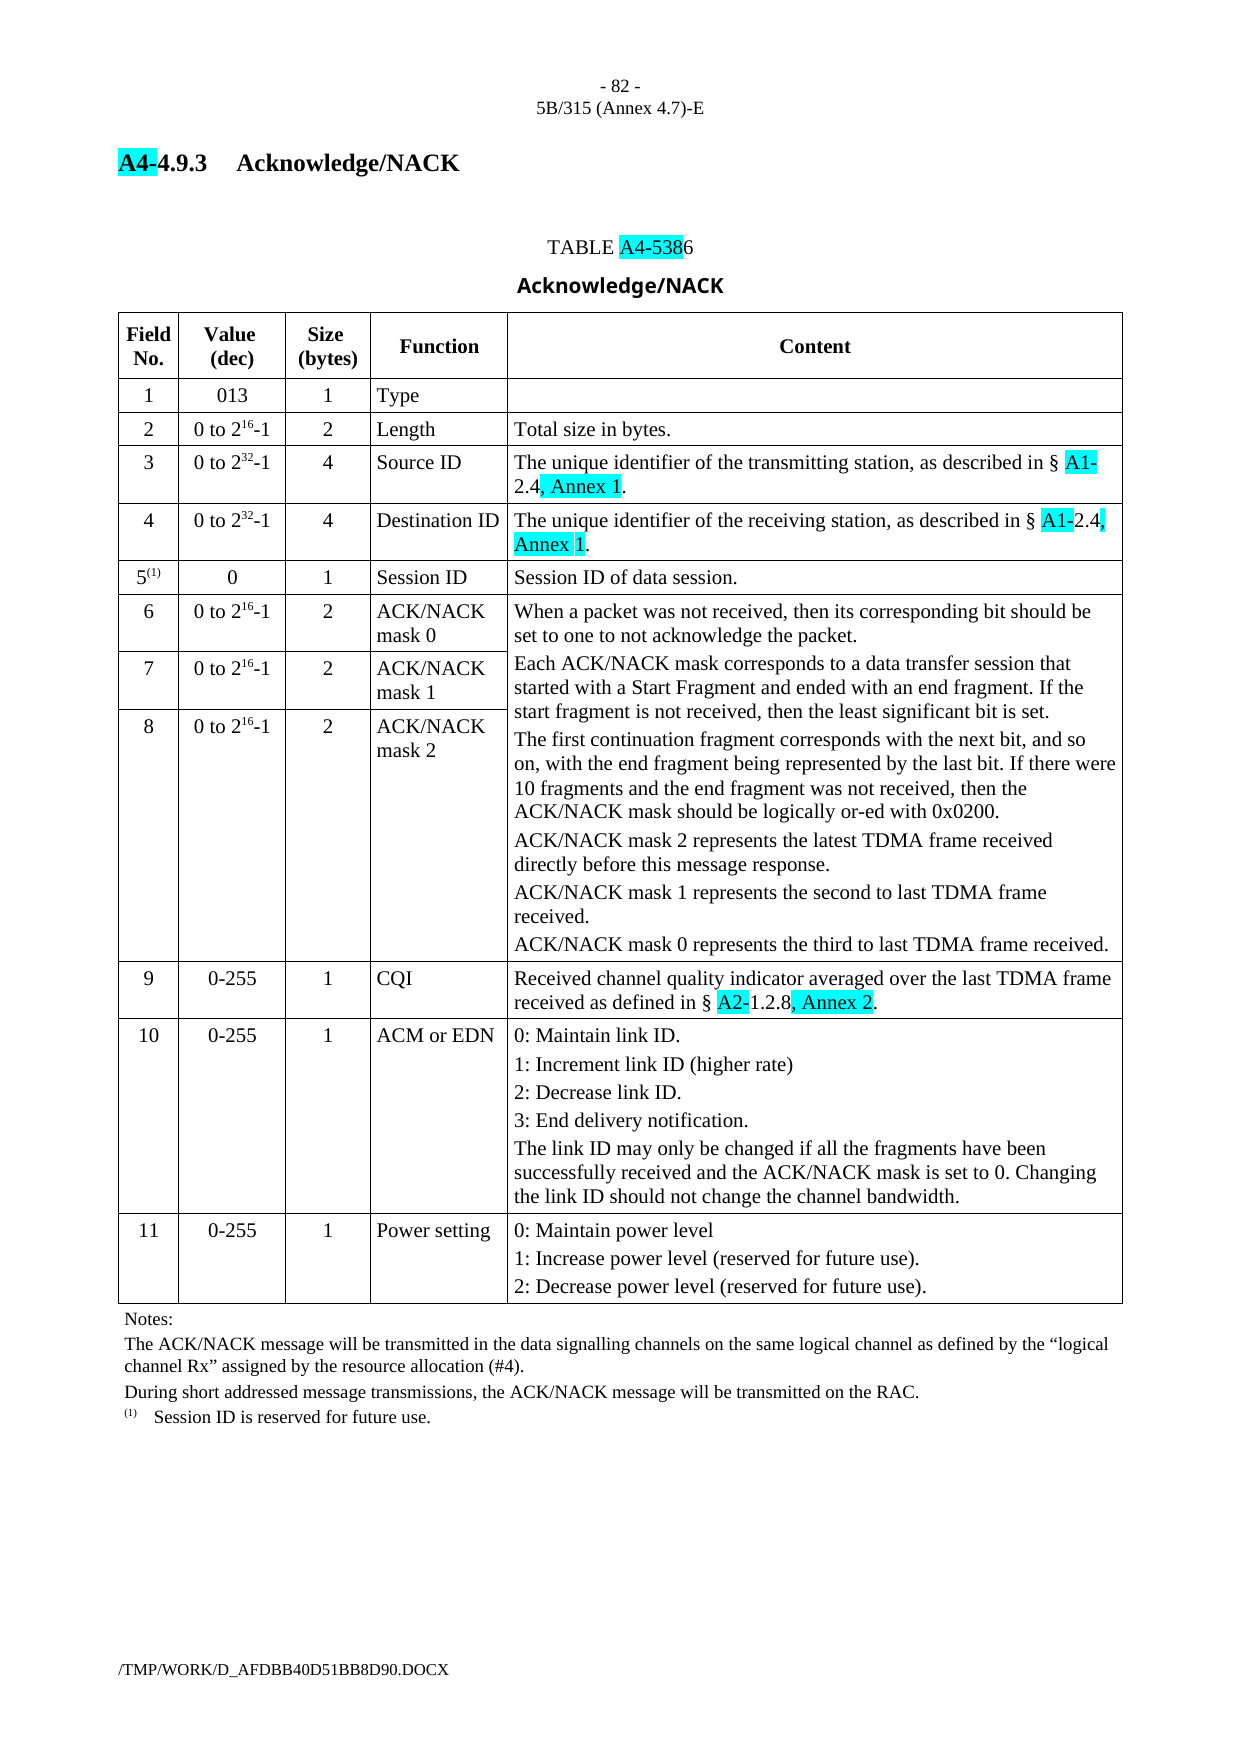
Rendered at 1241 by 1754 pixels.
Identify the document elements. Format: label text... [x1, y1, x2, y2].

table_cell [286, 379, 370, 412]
text Table [118, 235, 619, 259]
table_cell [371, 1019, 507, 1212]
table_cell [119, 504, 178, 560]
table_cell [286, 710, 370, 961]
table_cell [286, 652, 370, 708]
subtitle 4.9.3 Acknowledge/NACK [157, 148, 1122, 176]
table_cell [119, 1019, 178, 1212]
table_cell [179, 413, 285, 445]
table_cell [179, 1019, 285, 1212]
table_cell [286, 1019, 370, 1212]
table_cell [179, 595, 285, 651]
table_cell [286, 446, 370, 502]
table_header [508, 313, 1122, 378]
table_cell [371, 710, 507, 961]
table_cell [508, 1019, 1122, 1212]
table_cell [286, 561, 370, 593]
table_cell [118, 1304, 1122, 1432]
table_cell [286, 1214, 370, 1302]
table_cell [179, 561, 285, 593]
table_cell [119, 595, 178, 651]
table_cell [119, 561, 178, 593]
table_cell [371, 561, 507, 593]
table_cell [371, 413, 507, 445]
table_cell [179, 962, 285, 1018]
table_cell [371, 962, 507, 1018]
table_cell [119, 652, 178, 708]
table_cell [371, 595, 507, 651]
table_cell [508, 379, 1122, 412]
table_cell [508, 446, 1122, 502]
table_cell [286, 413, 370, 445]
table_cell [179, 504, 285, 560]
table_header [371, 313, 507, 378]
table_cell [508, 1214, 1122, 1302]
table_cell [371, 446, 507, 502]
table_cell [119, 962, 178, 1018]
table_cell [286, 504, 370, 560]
text Table [683, 235, 1122, 259]
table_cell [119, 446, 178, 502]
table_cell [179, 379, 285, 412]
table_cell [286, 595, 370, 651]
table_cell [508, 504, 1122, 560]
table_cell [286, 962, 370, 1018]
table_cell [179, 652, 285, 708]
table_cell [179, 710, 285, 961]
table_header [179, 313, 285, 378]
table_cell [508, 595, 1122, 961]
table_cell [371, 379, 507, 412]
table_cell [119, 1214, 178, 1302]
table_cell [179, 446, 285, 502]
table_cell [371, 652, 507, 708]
title Acknowledge/NACK [118, 271, 1122, 300]
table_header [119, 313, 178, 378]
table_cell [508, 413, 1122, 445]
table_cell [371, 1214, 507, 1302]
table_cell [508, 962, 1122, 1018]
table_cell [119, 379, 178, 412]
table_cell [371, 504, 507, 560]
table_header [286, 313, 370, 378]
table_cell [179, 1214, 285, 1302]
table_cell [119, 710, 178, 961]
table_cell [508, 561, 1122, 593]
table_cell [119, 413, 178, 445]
